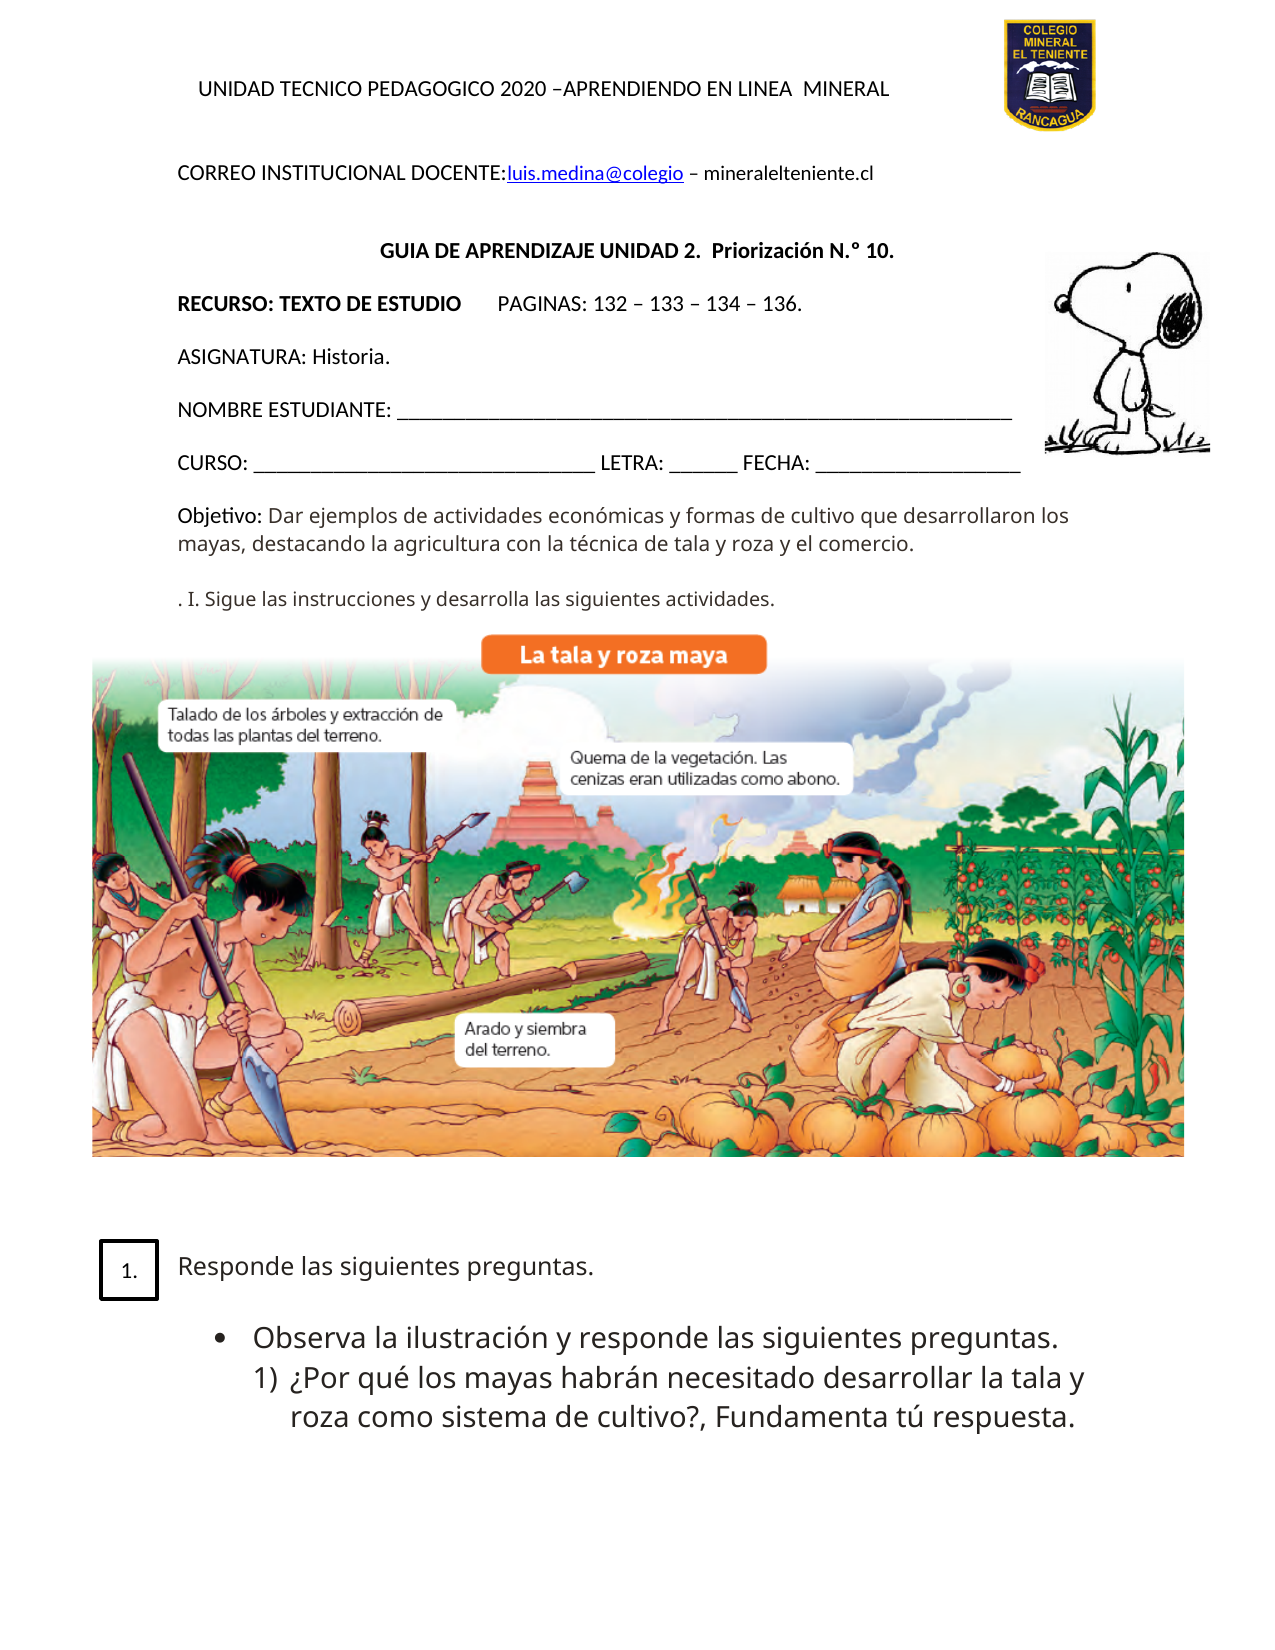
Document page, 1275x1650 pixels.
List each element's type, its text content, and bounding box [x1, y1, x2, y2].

text RECURSO: TEXTO DE ESTUDIO PAGINAS: 132 – 133 – 134 – 136. [177, 289, 1098, 317]
text NOMBRE ESTUDIANTE: ______________________________________________________ [177, 395, 1098, 423]
list ¿Por qué los mayas habrán necesitado desarrollar la tala y roza como sistema de cultivo?, Fundamenta tú respuesta. [252, 1357, 1098, 1436]
list Observa la ilustración y responde las siguientes preguntas. [215, 1317, 1098, 1357]
text ASIGNATURA: Historia. [177, 342, 1098, 370]
text Objetivo: Dar ejemplos de actividades económicas y formas de cultivo que desarrollaron los mayas, destacando la agricultura con la técnica de tala y roza y el comercio. [177, 501, 1098, 558]
text Responde las siguientes preguntas. [177, 1249, 1098, 1283]
picture [1044, 233, 1211, 474]
text . I. Sigue las instrucciones y desarrolla las siguientes actividades. [177, 585, 1098, 612]
picture [1000, 13, 1097, 132]
text CURSO: ______________________________ LETRA: ______ FECHA: __________________ [177, 448, 1098, 476]
text GUIA DE APRENDIZAJE UNIDAD 2. Priorización N.º 10. [177, 236, 1098, 264]
